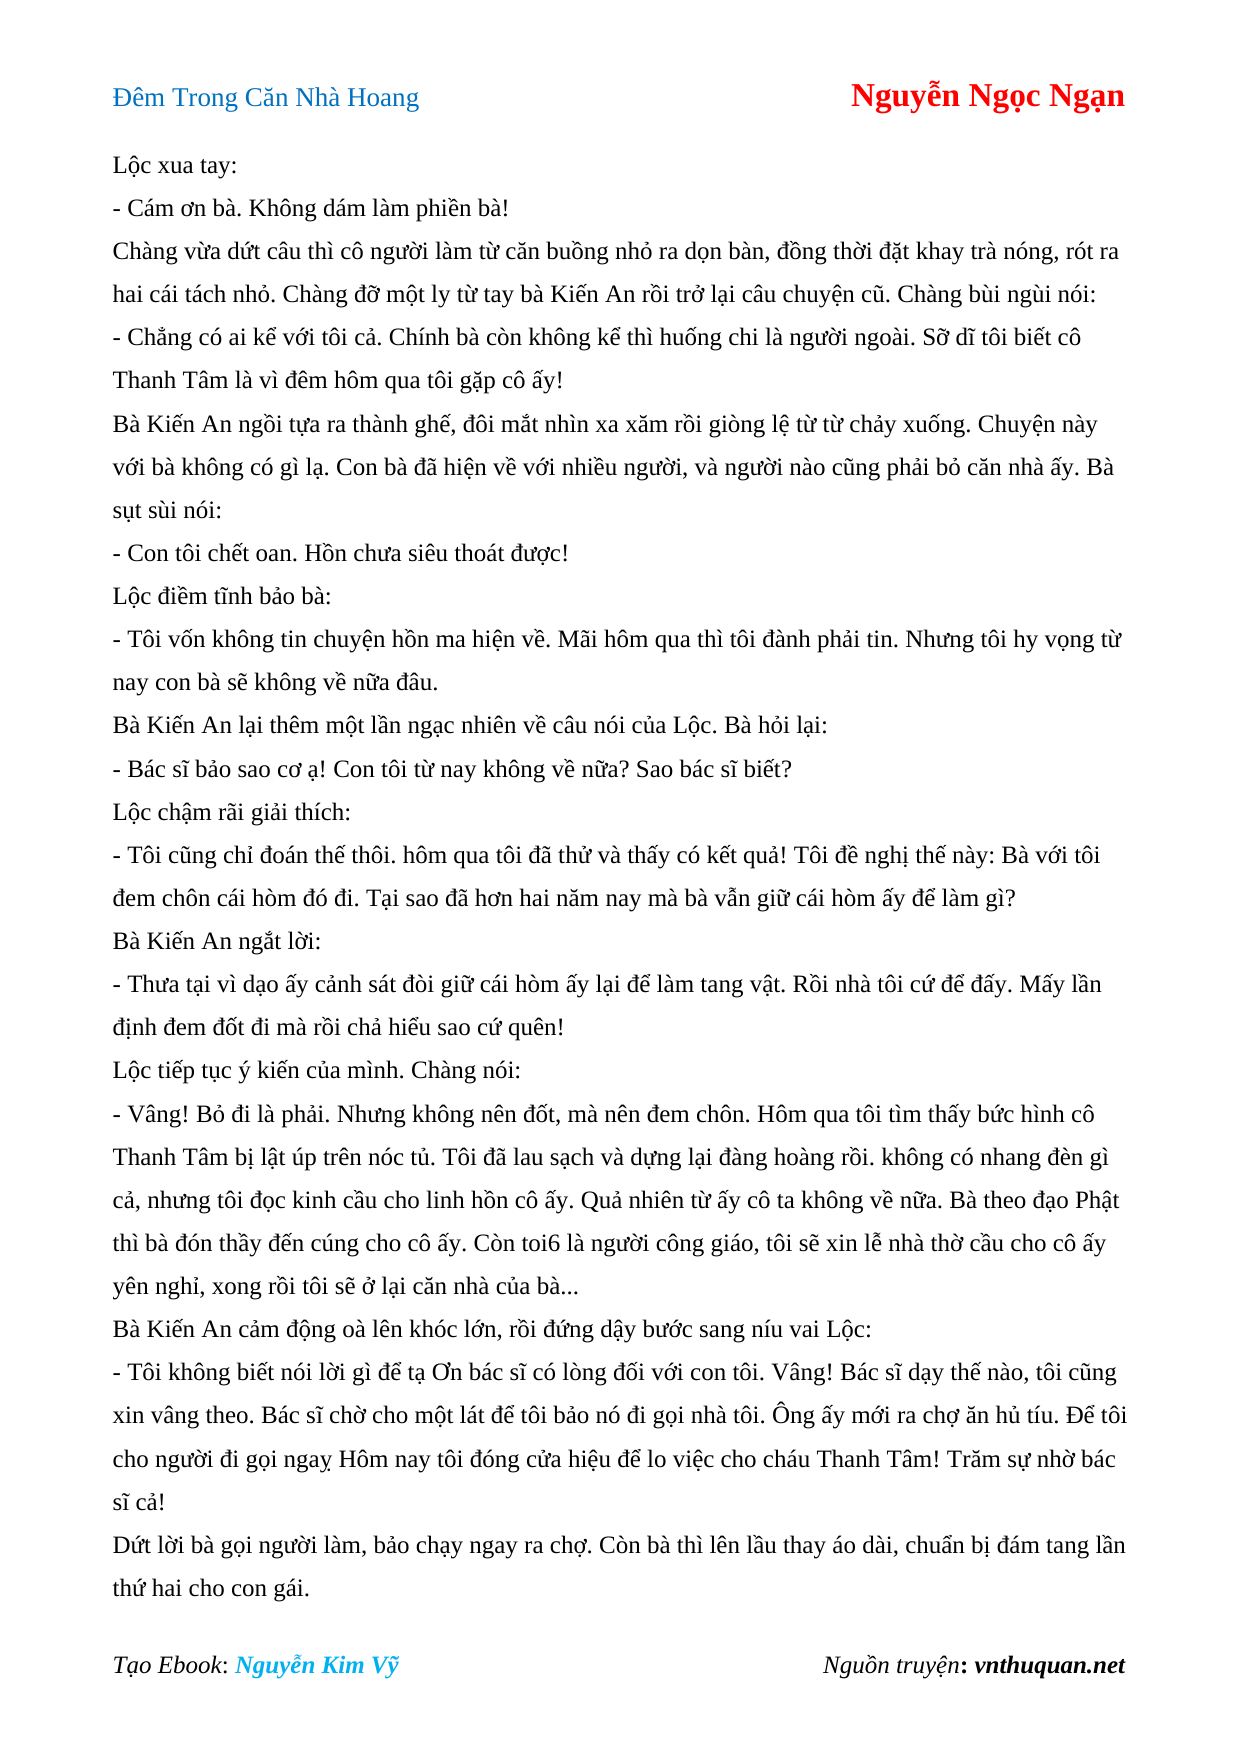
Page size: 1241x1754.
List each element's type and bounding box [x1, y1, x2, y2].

text [112, 150, 1128, 1602]
